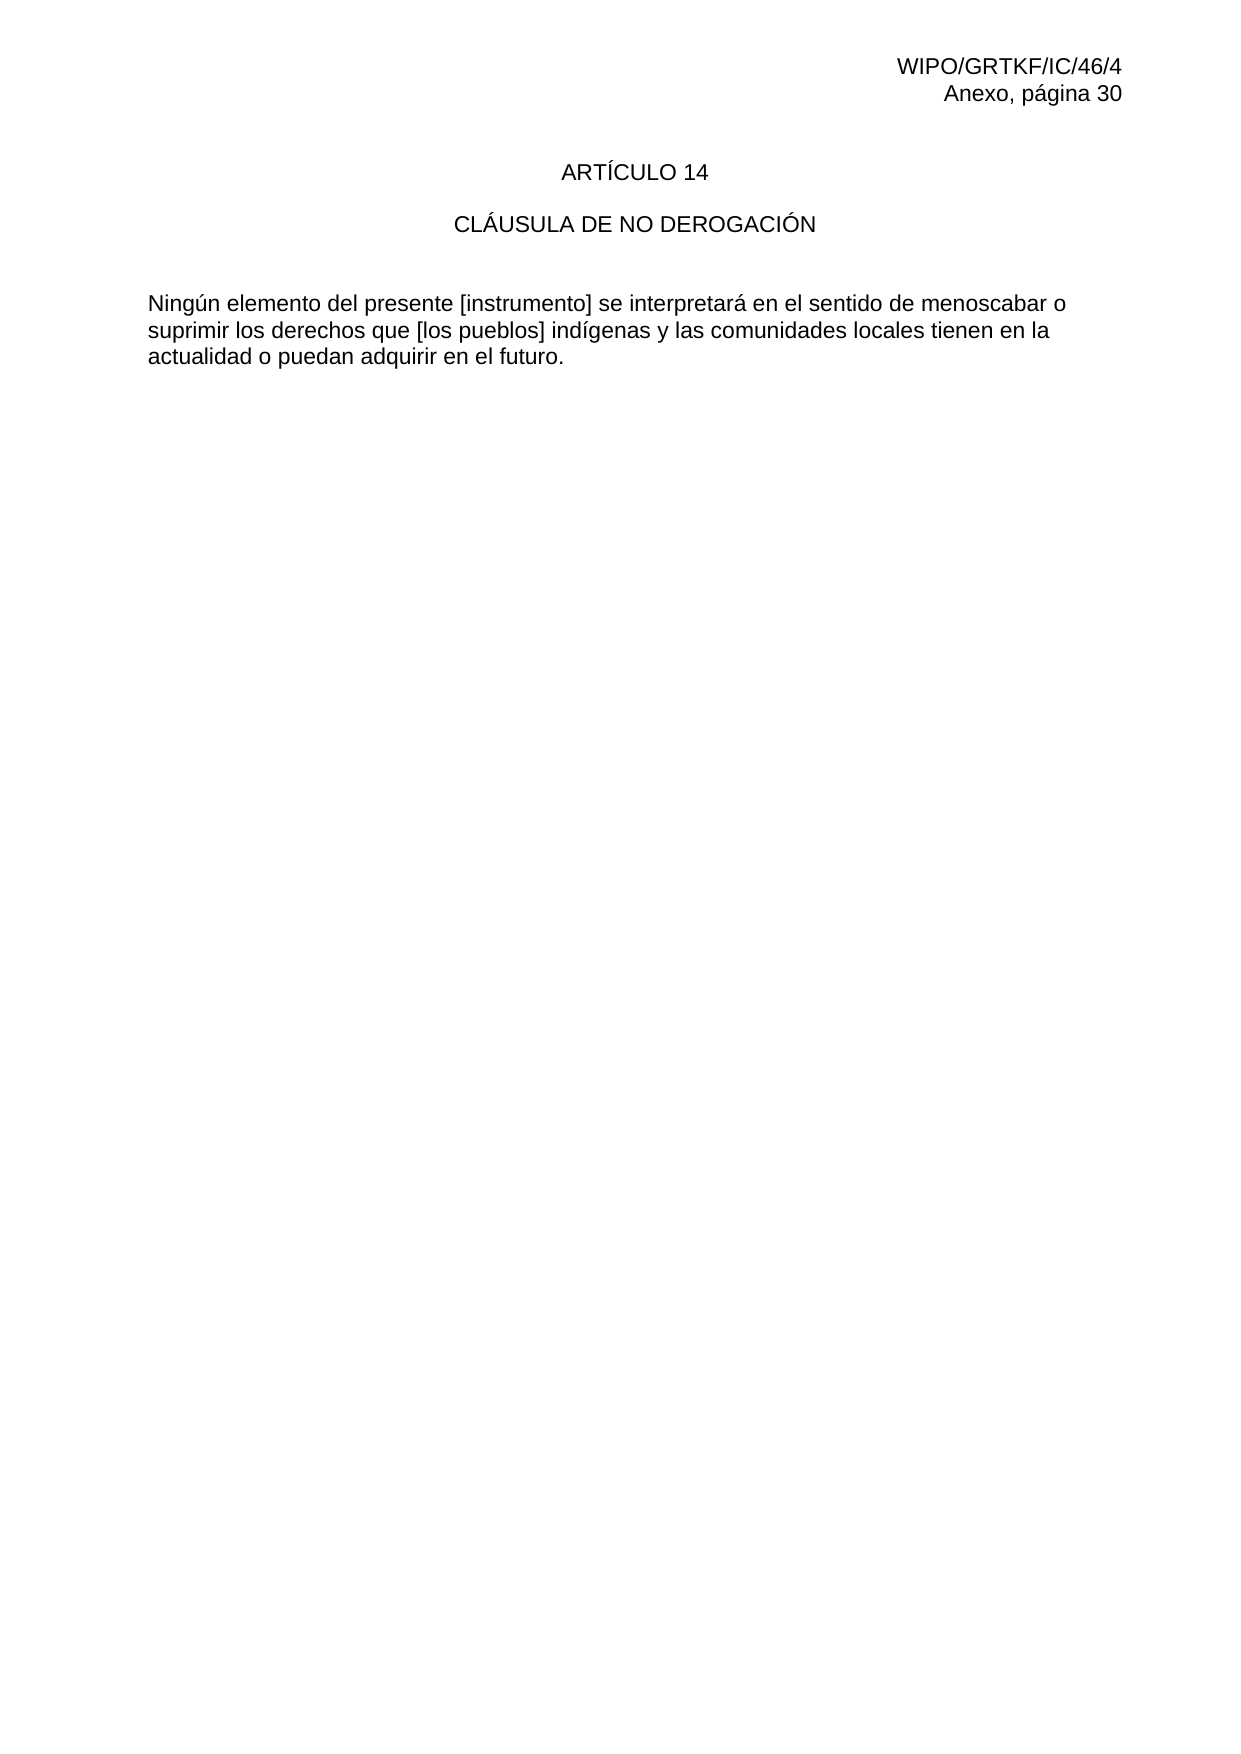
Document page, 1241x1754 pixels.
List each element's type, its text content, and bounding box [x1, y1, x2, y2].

text Ningún elemento del presente [instrumento] se interpretará en el sentido de menoscabar o suprimir los derechos que [los pueblos] indígenas y las comunidades locales tienen en la actualidad o puedan adquirir en el futuro. [148, 290, 1122, 369]
text ARTÍCULO 14 [148, 158, 1122, 185]
text CLÁUSULA DE NO DEROGACIÓN [148, 211, 1122, 238]
